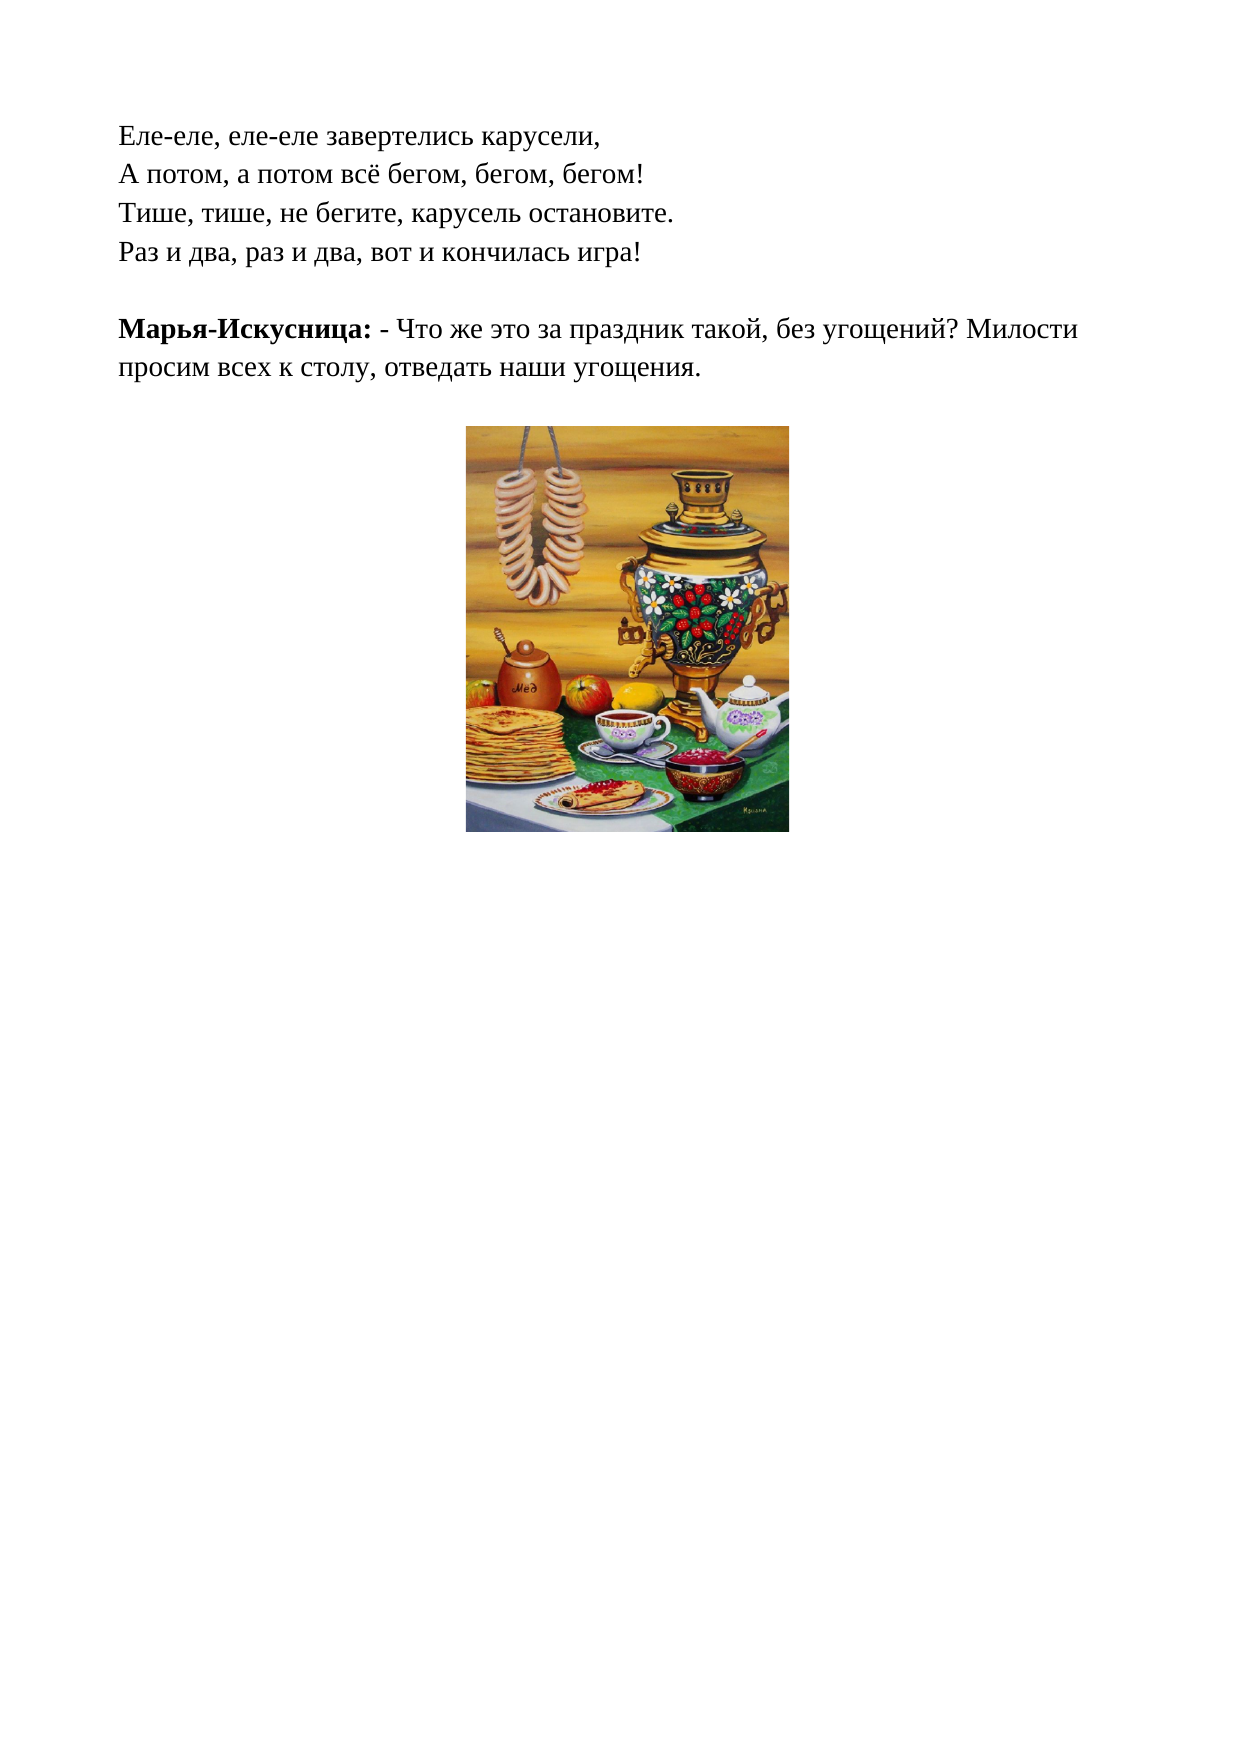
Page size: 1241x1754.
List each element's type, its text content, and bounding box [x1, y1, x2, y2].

text Раз и два, раз и два, вот и кончилась игра! [118, 234, 1137, 267]
picture [465, 426, 790, 832]
text Марья-Искусница: - Что же это за праздник такой, без угощений? Милости просим всех к столу, отведать наши угощения. [118, 311, 1137, 383]
text Тише, тише, не бегите, карусель остановите. [118, 195, 1137, 229]
text Еле-еле, еле-еле завертелись карусели, [118, 118, 1137, 152]
text А потом, а потом всё бегом, бегом, бегом! [118, 157, 1137, 190]
